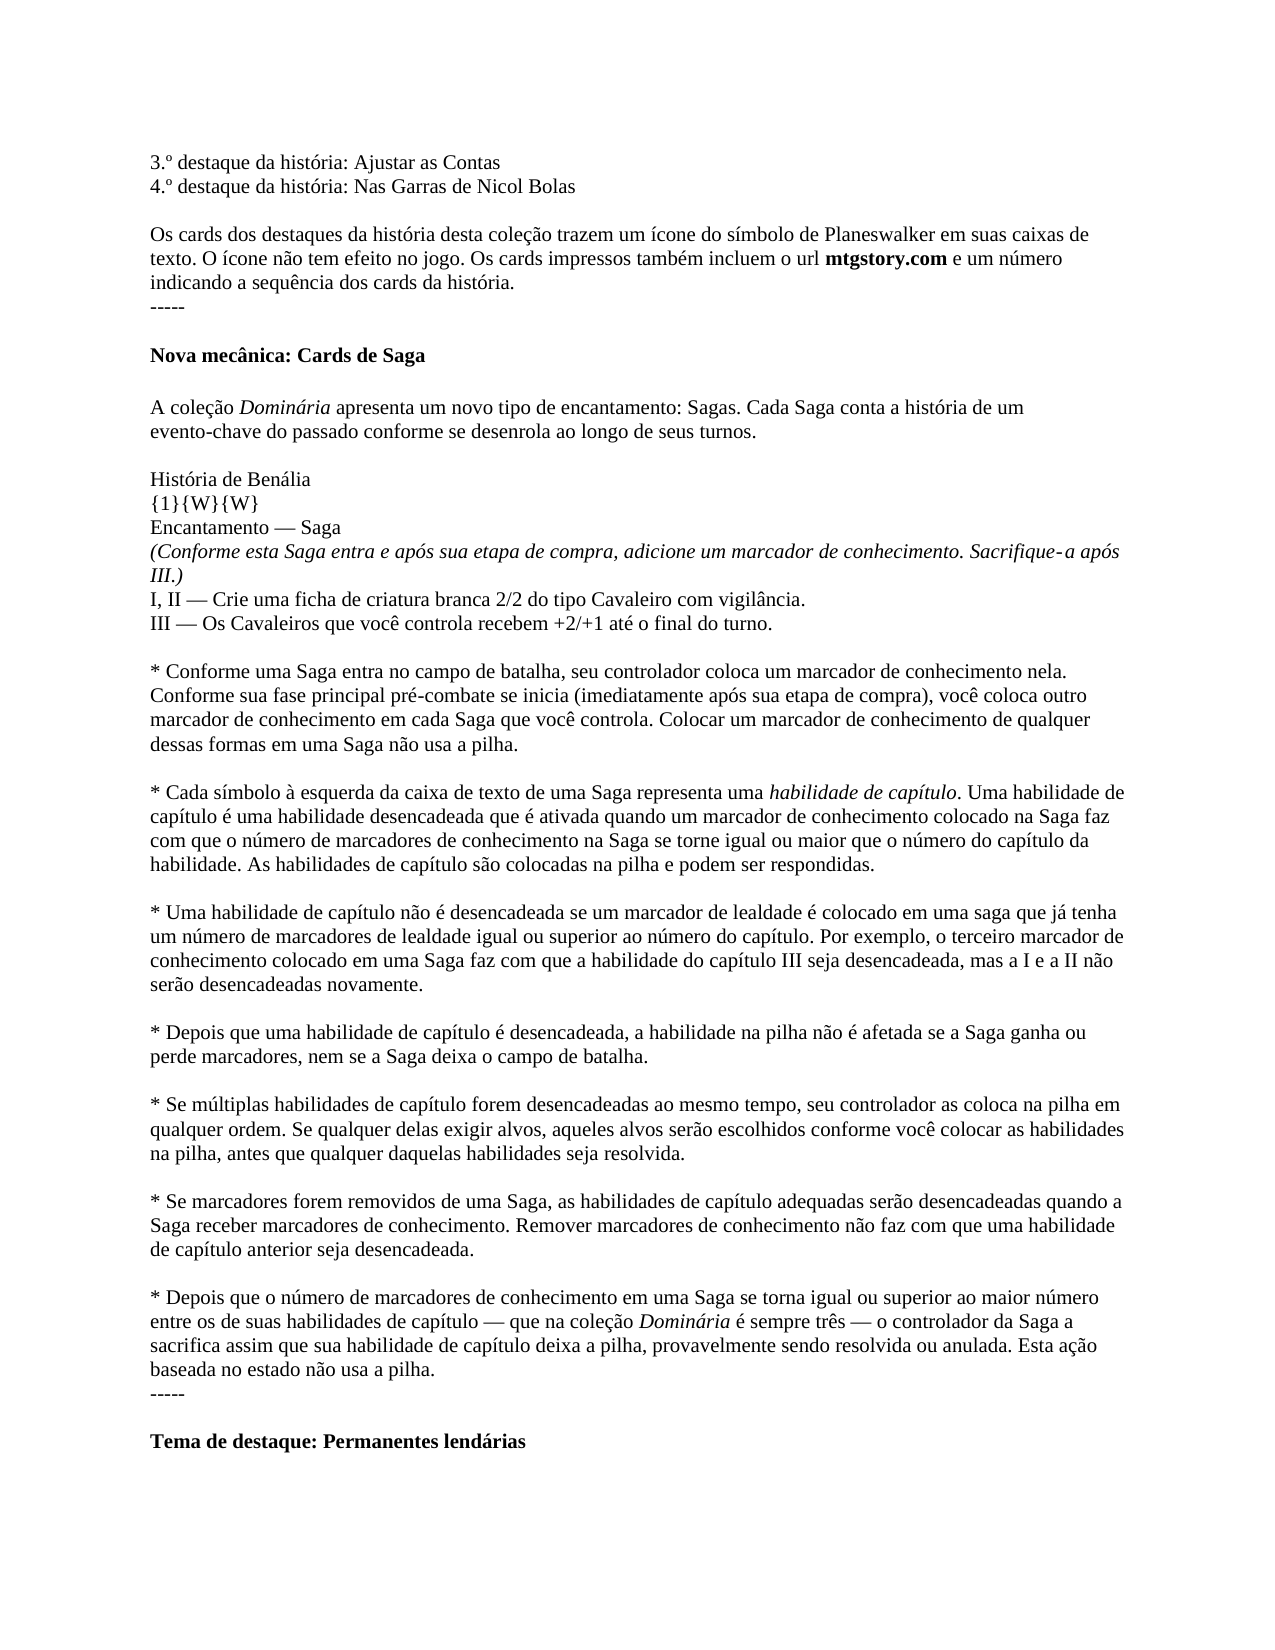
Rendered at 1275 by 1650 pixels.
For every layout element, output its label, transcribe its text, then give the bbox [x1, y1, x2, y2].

text III — Os Cavaleiros que você controla recebem +2/+1 até o final do turno. [150, 611, 1125, 635]
text * Uma habilidade de capítulo não é desencadeada se um marcador de lealdade é colocado em uma saga que já tenha um número de marcadores de lealdade igual ou superior ao número do capítulo. Por exemplo, o terceiro marcador de conhecimento colocado em uma Saga faz com que a habilidade do capítulo III seja desencadeada, mas a I e a II não serão desencadeadas novamente. [150, 900, 1125, 996]
text 4.º destaque da história: Nas Garras de Nicol Bolas [150, 174, 1125, 198]
subtitle Nova mecânica: Cards de Saga [150, 342, 1125, 367]
text Encantamento — Saga [150, 515, 1125, 539]
text * Se múltiplas habilidades de capítulo forem desencadeadas ao mesmo tempo, seu controlador as coloca na pilha em qualquer ordem. Se qualquer delas exigir alvos, aqueles alvos serão escolhidos conforme você colocar as habilidades na pilha, antes que qualquer daquelas habilidades seja resolvida. [150, 1092, 1125, 1164]
subtitle Tema de destaque: Permanentes lendárias [150, 1429, 1125, 1453]
text * Depois que o número de marcadores de conhecimento em uma Saga se torna igual ou superior ao maior número entre os de suas habilidades de capítulo — que na coleção Dominária é sempre três — o controlador da Saga a sacrifica assim que sua habilidade de capítulo deixa a pilha, provavelmente sendo resolvida ou anulada. Esta ação baseada no estado não usa a pilha. [150, 1285, 1125, 1381]
text I, II — Crie uma ficha de criatura branca 2/2 do tipo Cavaleiro com vigilância. [150, 587, 1125, 611]
text A coleção Dominária apresenta um novo tipo de encantamento: Sagas. Cada Saga conta a história de um evento‑chave do passado conforme se desenrola ao longo de seus turnos. [150, 394, 1125, 443]
text * Se marcadores forem removidos de uma Saga, as habilidades de capítulo adequadas serão desencadeadas quando a Saga receber marcadores de conhecimento. Remover marcadores de conhecimento não faz com que uma habilidade de capítulo anterior seja desencadeada. [150, 1189, 1125, 1261]
text * Depois que uma habilidade de capítulo é desencadeada, a habilidade na pilha não é afetada se a Saga ganha ou perde marcadores, nem se a Saga deixa o campo de batalha. [150, 1020, 1125, 1068]
text (Conforme esta Saga entra e após sua etapa de compra, adicione um marcador de conhecimento. Sacrifique‑a após III.) [150, 539, 1125, 587]
text ‑‑‑‑‑ [150, 1381, 1125, 1405]
text ‑‑‑‑‑ [150, 294, 1125, 318]
text {1}{W}{W} [150, 491, 1125, 515]
text 3.º destaque da história: Ajustar as Contas [150, 150, 1125, 174]
text Os cards dos destaques da história desta coleção trazem um ícone do símbolo de Planeswalker em suas caixas de texto. O ícone não tem efeito no jogo. Os cards impressos também incluem o url mtgstory.com e um número indicando a sequência dos cards da história. [150, 222, 1125, 294]
text História de Benália [150, 467, 1125, 491]
text * Cada símbolo à esquerda da caixa de texto de uma Saga representa uma habilidade de capítulo. Uma habilidade de capítulo é uma habilidade desencadeada que é ativada quando um marcador de conhecimento colocado na Saga faz com que o número de marcadores de conhecimento na Saga se torne igual ou maior que o número do capítulo da habilidade. As habilidades de capítulo são colocadas na pilha e podem ser respondidas. [150, 779, 1125, 876]
text * Conforme uma Saga entra no campo de batalha, seu controlador coloca um marcador de conhecimento nela. Conforme sua fase principal pré‑combate se inicia (imediatamente após sua etapa de compra), você coloca outro marcador de conhecimento em cada Saga que você controla. Colocar um marcador de conhecimento de qualquer dessas formas em uma Saga não usa a pilha. [150, 659, 1125, 756]
